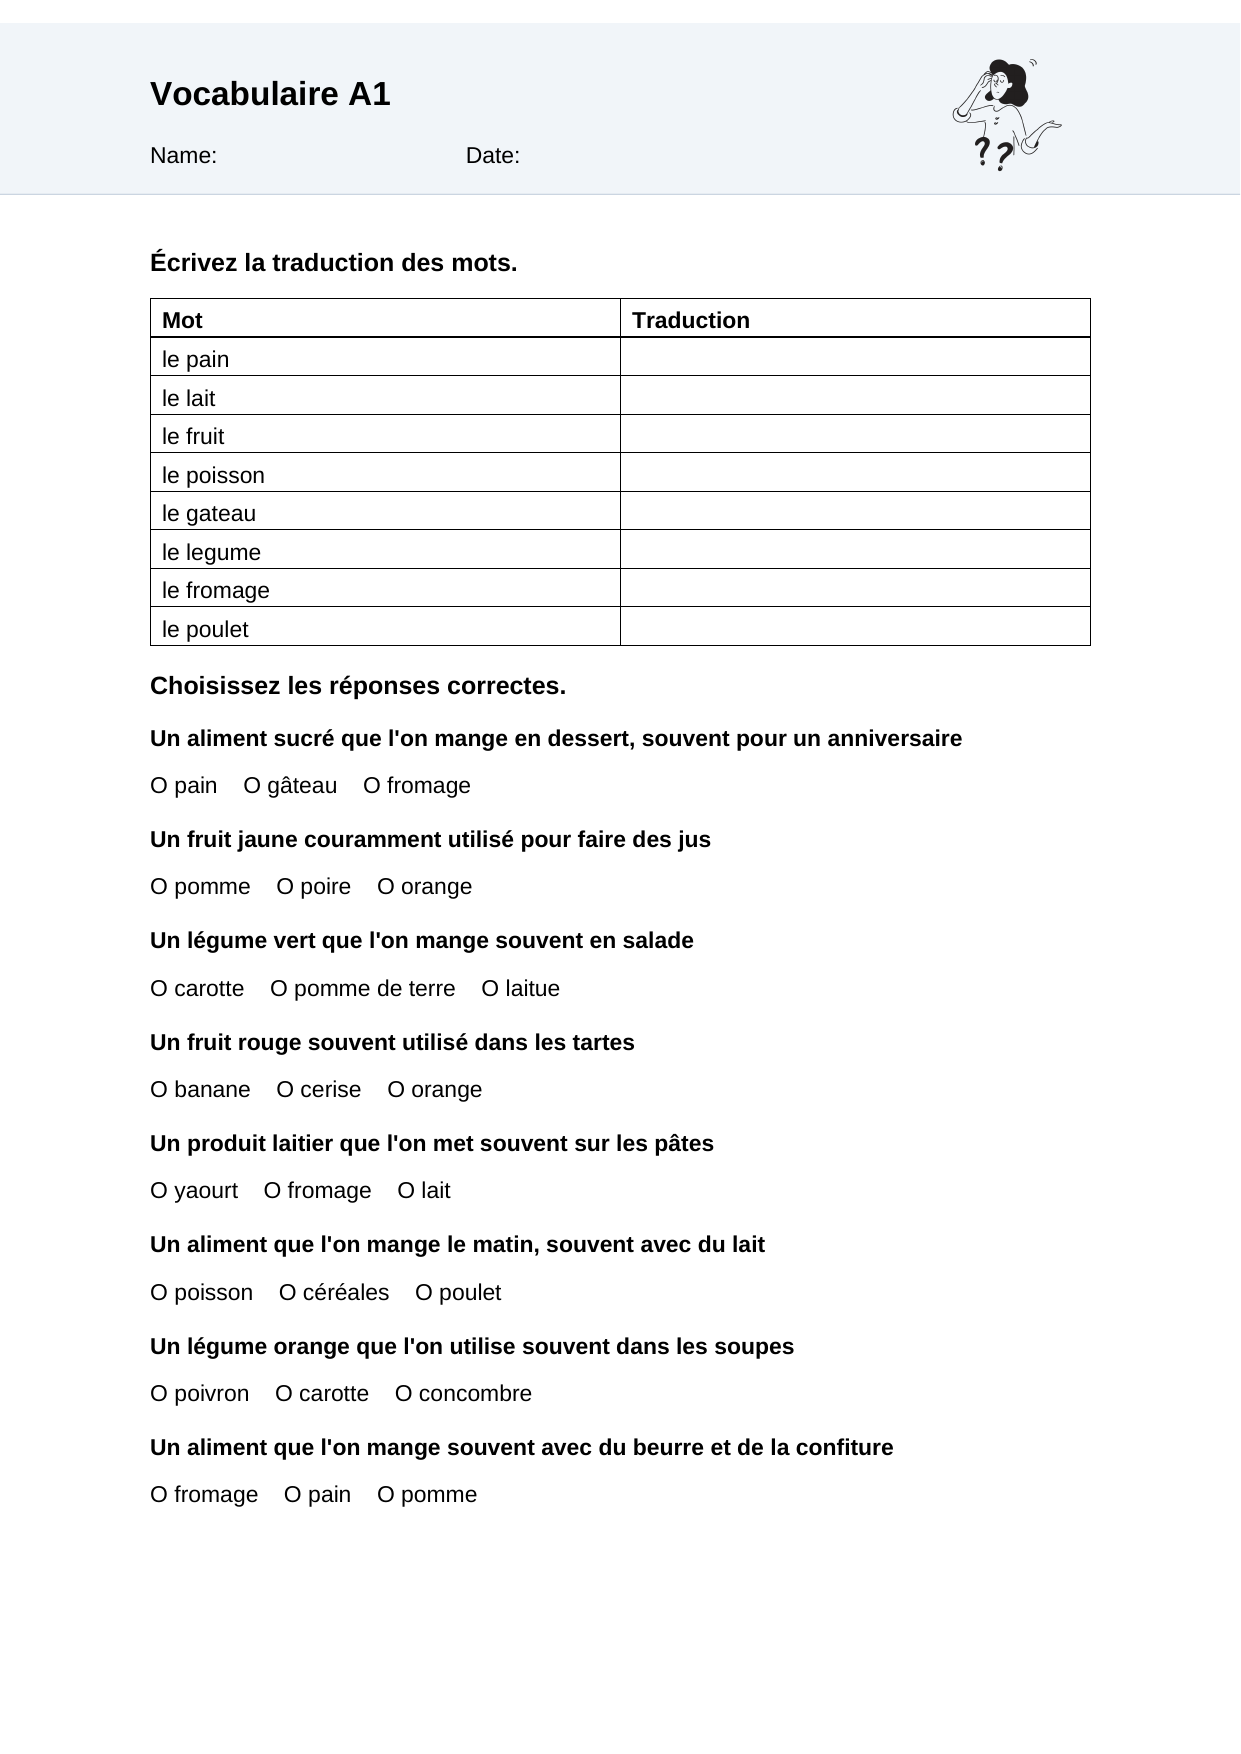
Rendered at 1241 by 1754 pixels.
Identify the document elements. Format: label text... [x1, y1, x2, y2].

subtitle Choisissez les réponses correctes. [150, 671, 1090, 699]
table_cell le pain [151, 338, 620, 375]
subtitle Un fruit rouge souvent utilisé dans les tartes [150, 1028, 1090, 1055]
table_cell le legume [151, 530, 620, 568]
table_cell le gateau [151, 492, 620, 529]
table_cell le fromage [151, 569, 620, 606]
table_cell [621, 492, 1090, 529]
table_cell le lait [151, 376, 620, 413]
subtitle Un légume vert que l'on mange souvent en salade [150, 927, 1090, 953]
table_cell [621, 376, 1090, 413]
picture [0, 23, 1241, 195]
text poivron carotte concombre [150, 1371, 1090, 1409]
text pomme poire orange [150, 865, 1090, 902]
table_cell le poulet [151, 607, 620, 645]
text fromage pain pomme [150, 1473, 1090, 1510]
text yaourt fromage lait [150, 1169, 1090, 1206]
table_cell [621, 530, 1090, 568]
text banane cerise orange [150, 1067, 1090, 1105]
subtitle Un légume orange que l'on utilise souvent dans les soupes [150, 1333, 1090, 1359]
text poisson céréales poulet [150, 1270, 1090, 1308]
subtitle Un aliment que l'on mange souvent avec du beurre et de la confiture [150, 1434, 1090, 1460]
text pain gâteau fromage [150, 763, 1090, 801]
subtitle Un produit laitier que l'on met souvent sur les pâtes [150, 1130, 1090, 1156]
table_cell [621, 569, 1090, 606]
subtitle Un fruit jaune couramment utilisé pour faire des jus [150, 826, 1090, 852]
table_cell [621, 607, 1090, 645]
subtitle Un aliment sucré que l'on mange en dessert, souvent pour un anniversaire [150, 724, 1090, 751]
table_header Mot [151, 299, 620, 336]
subtitle Un aliment que l'on mange le matin, souvent avec du lait [150, 1231, 1090, 1258]
table_cell [621, 338, 1090, 375]
subtitle Écrivez la traduction des mots. [150, 248, 1090, 277]
table_cell [621, 453, 1090, 491]
table_cell le fruit [151, 415, 620, 452]
table_header Traduction [621, 299, 1090, 336]
table_cell [621, 415, 1090, 452]
text carotte pomme de terre laitue [150, 966, 1090, 1003]
table_cell le poisson [151, 453, 620, 491]
